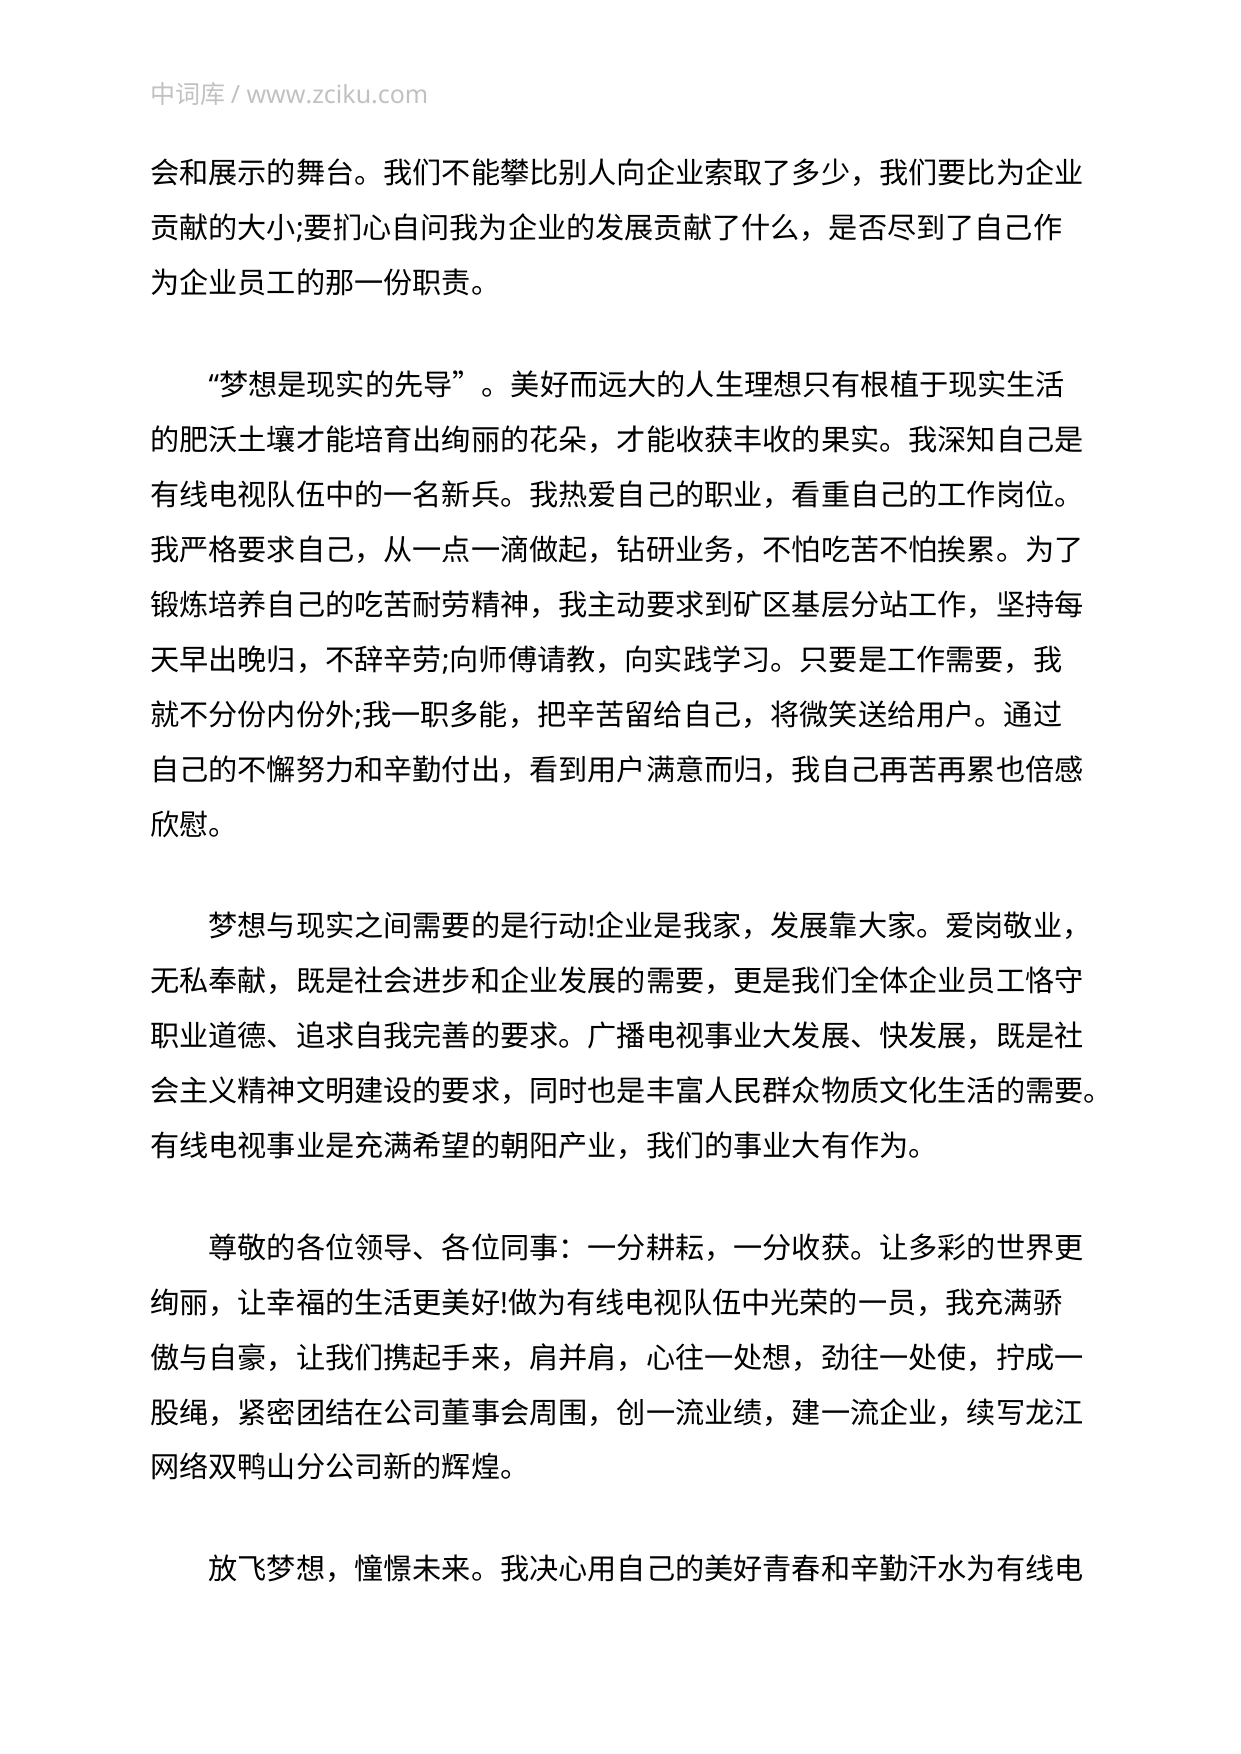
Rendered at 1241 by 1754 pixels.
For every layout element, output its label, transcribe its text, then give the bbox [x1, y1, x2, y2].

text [150, 1546, 1090, 1588]
text “梦想是现实的先导”。美好而远大的人生理想只有根植于现实生活的肥沃土壤才能培育出绚丽的花朵，才能收获丰收的果实。我深知自己是有线电视队伍中的一名新兵。我热爱自己的职业，看重自己的工作岗位。我严格要求自己，从一点一滴做起，钻研业务，不怕吃苦不怕挨累。为了锻炼培养自己的吃苦耐劳精神，我主动要求到矿区基层分站工作，坚持每天早出晚归，不辞辛劳;向师傅请教，向实践学习。只要是工作需要，我就不分份内份外;我一职多能，把辛苦留给自己，将微笑送给用户。通过自己的不懈努力和辛勤付出，看到用户满意而归，我自己再苦再累也倍感欣慰。 [150, 362, 1090, 843]
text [150, 150, 1090, 302]
text 梦想与现实之间需要的是行动!企业是我家，发展靠大家。爱岗敬业，无私奉献，既是社会进步和企业发展的需要，更是我们全体企业员工恪守职业道德、追求自我完善的要求。广播电视事业大发展、快发展，既是社会主义精神文明建设的要求，同时也是丰富人民群众物质文化生活的需要。有线电视事业是充满希望的朝阳产业，我们的事业大有作为。 [150, 903, 1090, 1165]
text 尊敬的各位领导、各位同事：一分耕耘，一分收获。让多彩的世界更绚丽，让幸福的生活更美好!做为有线电视队伍中光荣的一员，我充满骄傲与自豪，让我们携起手来，肩并肩，心往一处想，劲往一处使，拧成一股绳，紧密团结在公司董事会周围，创一流业绩，建一流企业，续写龙江网络双鸭山分公司新的辉煌。 [150, 1224, 1090, 1486]
